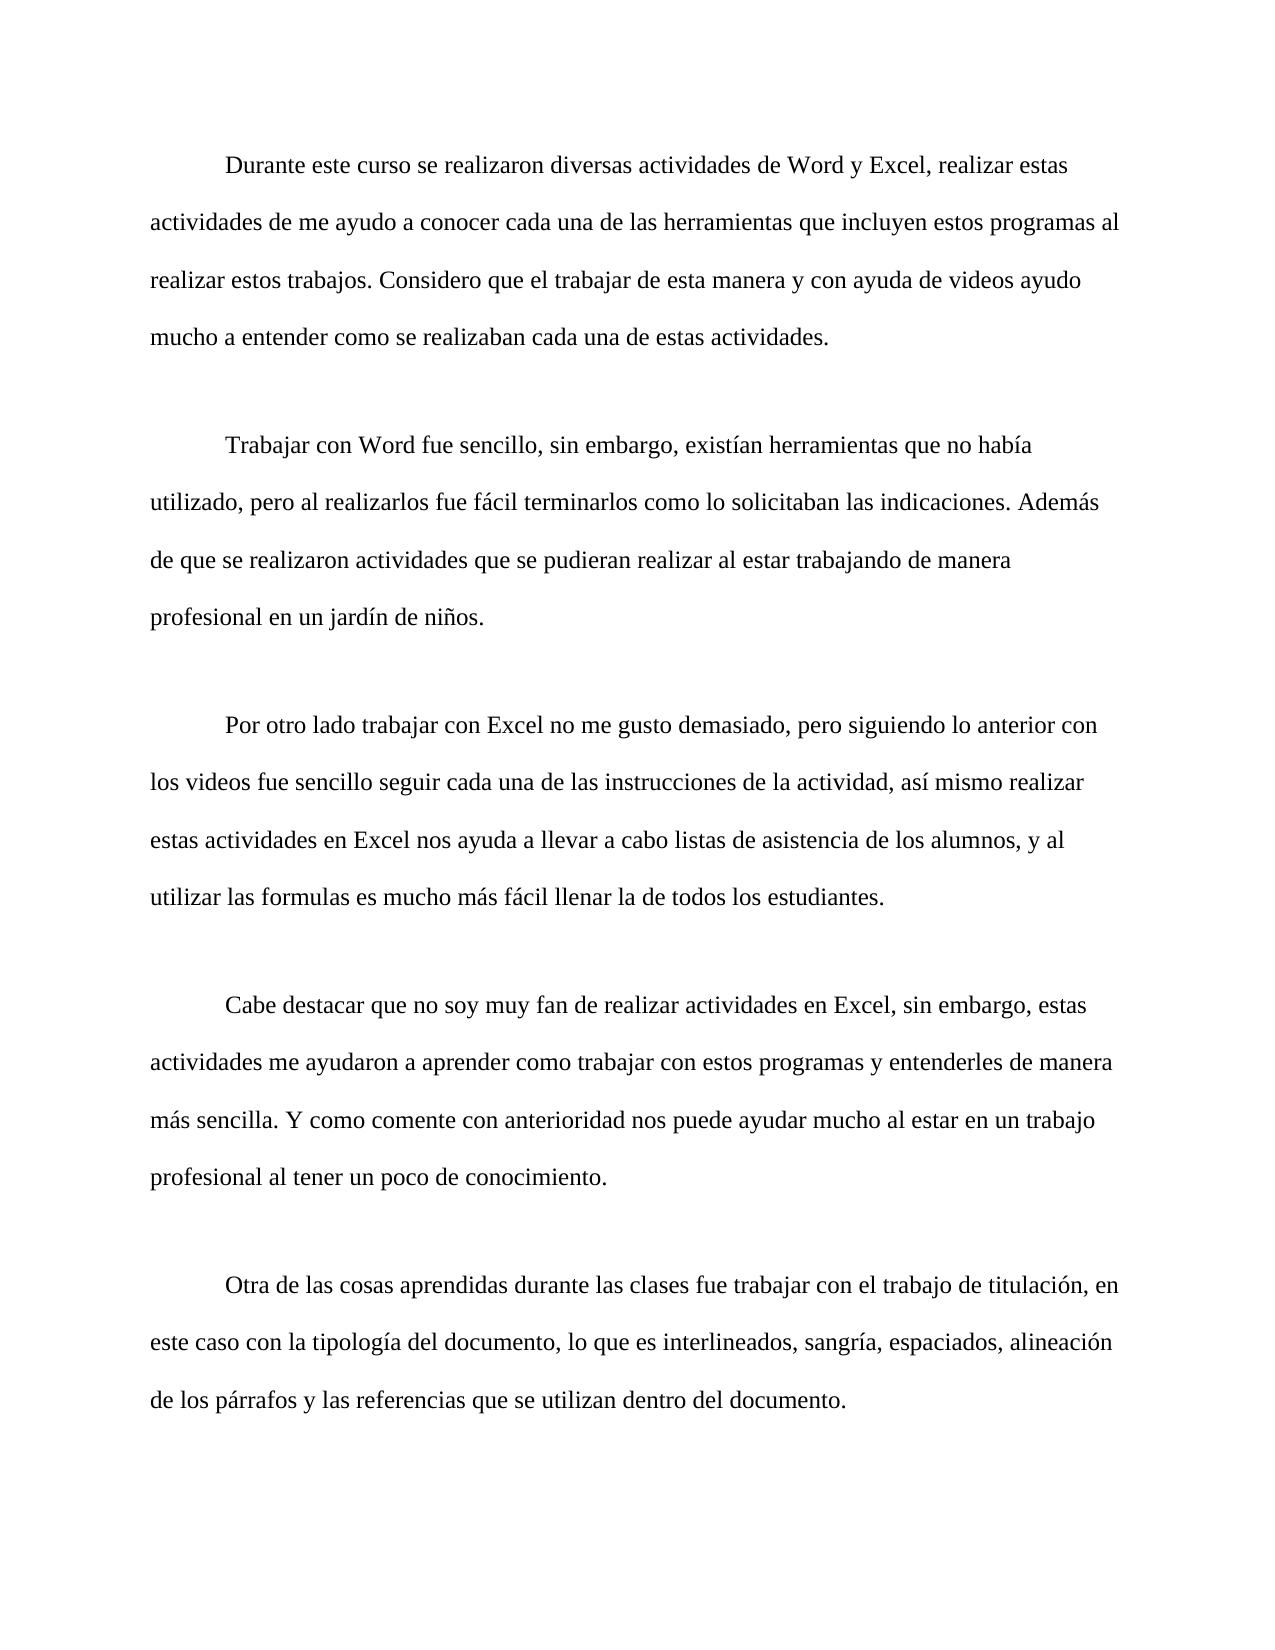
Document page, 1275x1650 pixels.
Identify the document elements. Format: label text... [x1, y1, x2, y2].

text Trabajar con Word fue sencillo, sin embargo, existían herramientas que no había utilizado, pero al realizarlos fue fácil terminarlos como lo solicitaban las indicaciones. Además de que se realizaron actividades que se pudieran realizar al estar trabajando de manera profesional en un jardín de niños. [150, 430, 1125, 631]
text Durante este curso se realizaron diversas actividades de Word y Excel, realizar estas actividades de me ayudo a conocer cada una de las herramientas que incluyen estos programas al realizar estos trabajos. Considero que el trabajar de esta manera y con ayuda de videos ayudo mucho a entender como se realizaban cada una de estas actividades. [150, 150, 1125, 351]
text Por otro lado trabajar con Excel no me gusto demasiado, pero siguiendo lo anterior con los videos fue sencillo seguir cada una de las instrucciones de la actividad, así mismo realizar estas actividades en Excel nos ayuda a llevar a cabo listas de asistencia de los alumnos, y al utilizar las formulas es mucho más fácil llenar la de todos los estudiantes. [150, 710, 1125, 911]
text Otra de las cosas aprendidas durante las clases fue trabajar con el trabajo de titulación, en este caso con la tipología del documento, lo que es interlineados, sangría, espaciados, alineación de los párrafos y las referencias que se utilizan dentro del documento. [150, 1270, 1125, 1414]
text Cabe destacar que no soy muy fan de realizar actividades en Excel, sin embargo, estas actividades me ayudaron a aprender como trabajar con estos programas y entenderles de manera más sencilla. Y como comente con anterioridad nos puede ayudar mucho al estar en un trabajo profesional al tener un poco de conocimiento. [150, 990, 1125, 1191]
